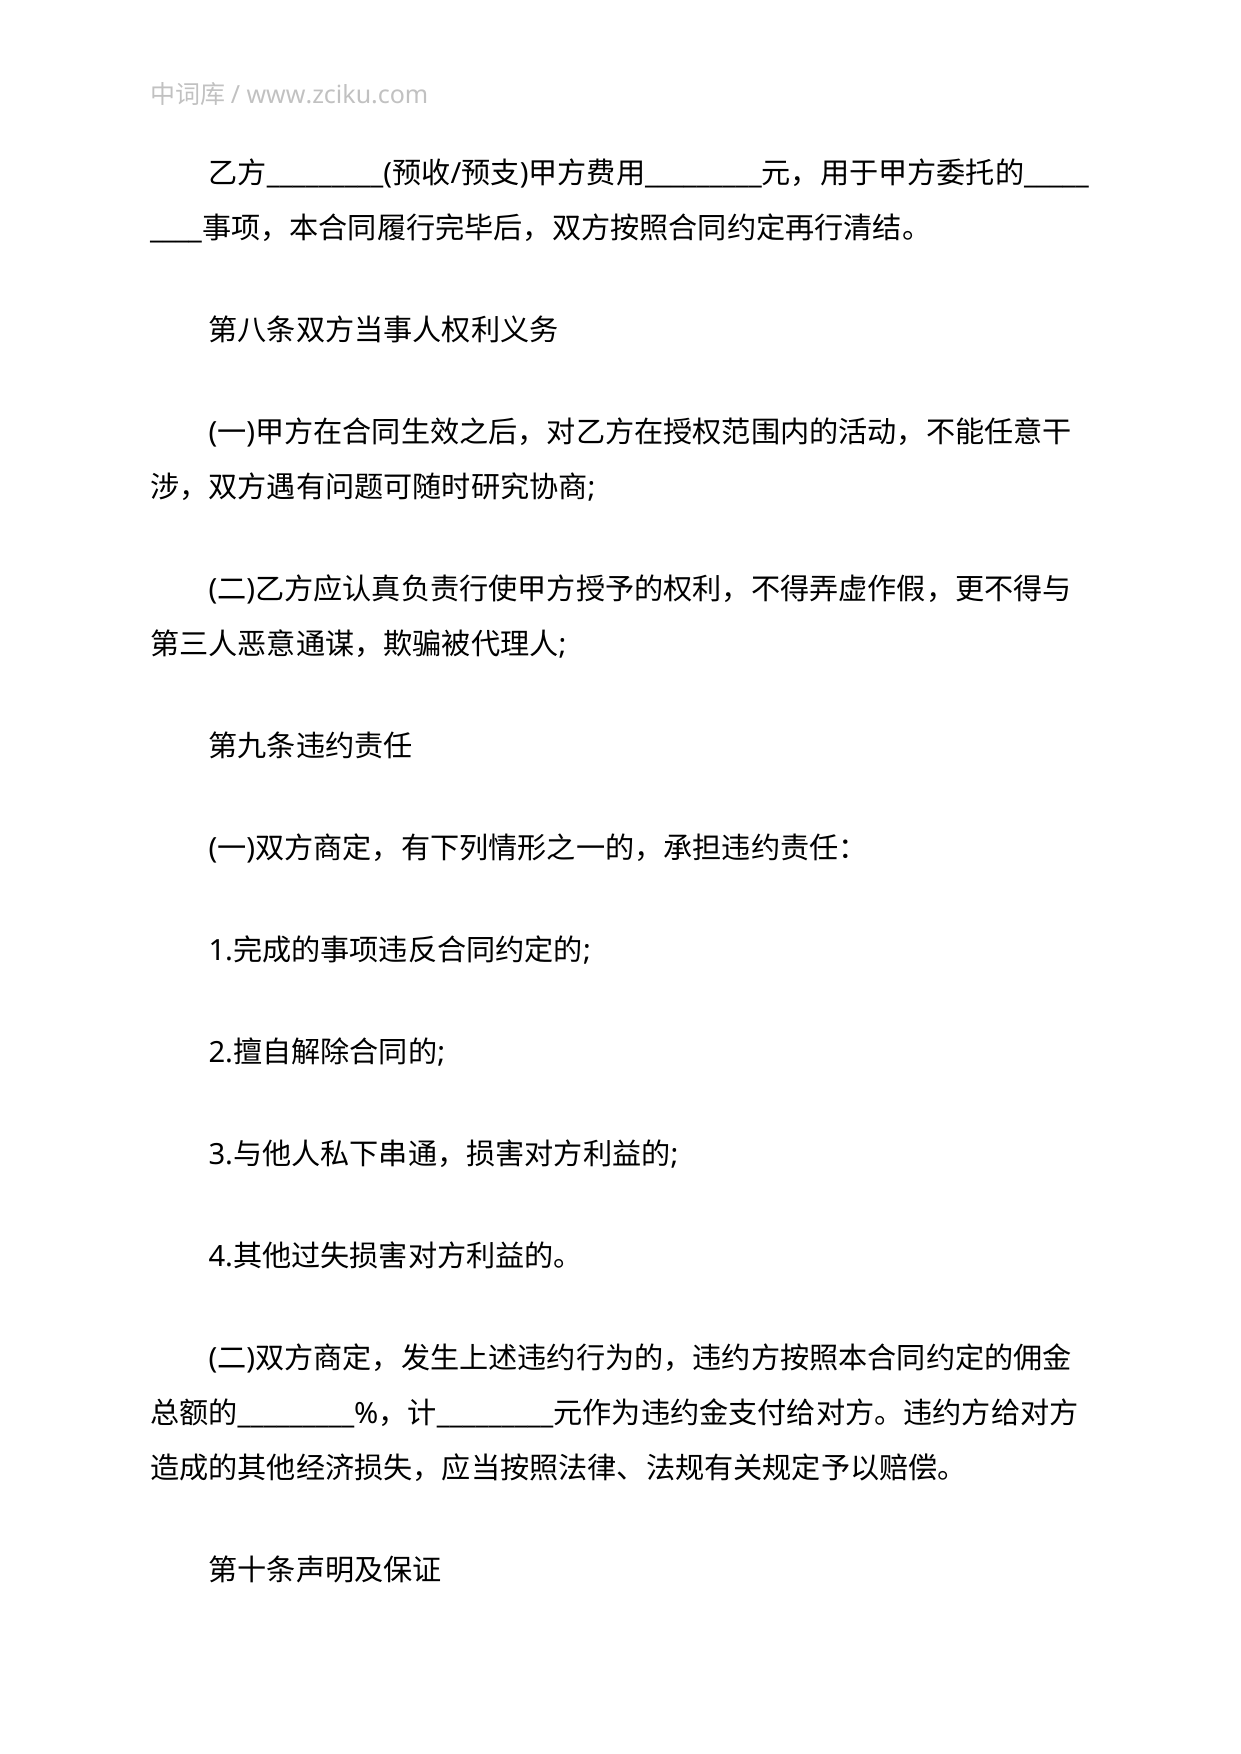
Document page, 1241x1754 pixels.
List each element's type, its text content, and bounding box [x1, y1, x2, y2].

text 1.完成的事项违反合同约定的; [150, 926, 1090, 969]
text (二)双方商定，发生上述违约行为的，违约方按照本合同约定的佣金总额的_________%，计_________元作为违约金支付给对方。违约方给对方造成的其他经济损失，应当按照法律、法规有关规定予以赔偿。 [150, 1334, 1090, 1487]
text 第九条违约责任 [150, 723, 1090, 765]
text (一)双方商定，有下列情形之一的，承担违约责任： [150, 824, 1090, 867]
text 4.其他过失损害对方利益的。 [150, 1232, 1090, 1275]
text 第十条声明及保证 [150, 1546, 1090, 1588]
text 第八条双方当事人权利义务 [150, 307, 1090, 349]
text 乙方_________(预收/预支)甲方费用_________元，用于甲方委托的_________事项，本合同履行完毕后，双方按照合同约定再行清结。 [150, 150, 1090, 247]
text (一)甲方在合同生效之后，对乙方在授权范围内的活动，不能任意干涉，双方遇有问题可随时研究协商; [150, 409, 1090, 506]
text 2.擅自解除合同的; [150, 1028, 1090, 1071]
text 3.与他人私下串通，损害对方利益的; [150, 1130, 1090, 1173]
text (二)乙方应认真负责行使甲方授予的权利，不得弄虚作假，更不得与第三人恶意通谋，欺骗被代理人; [150, 566, 1090, 663]
